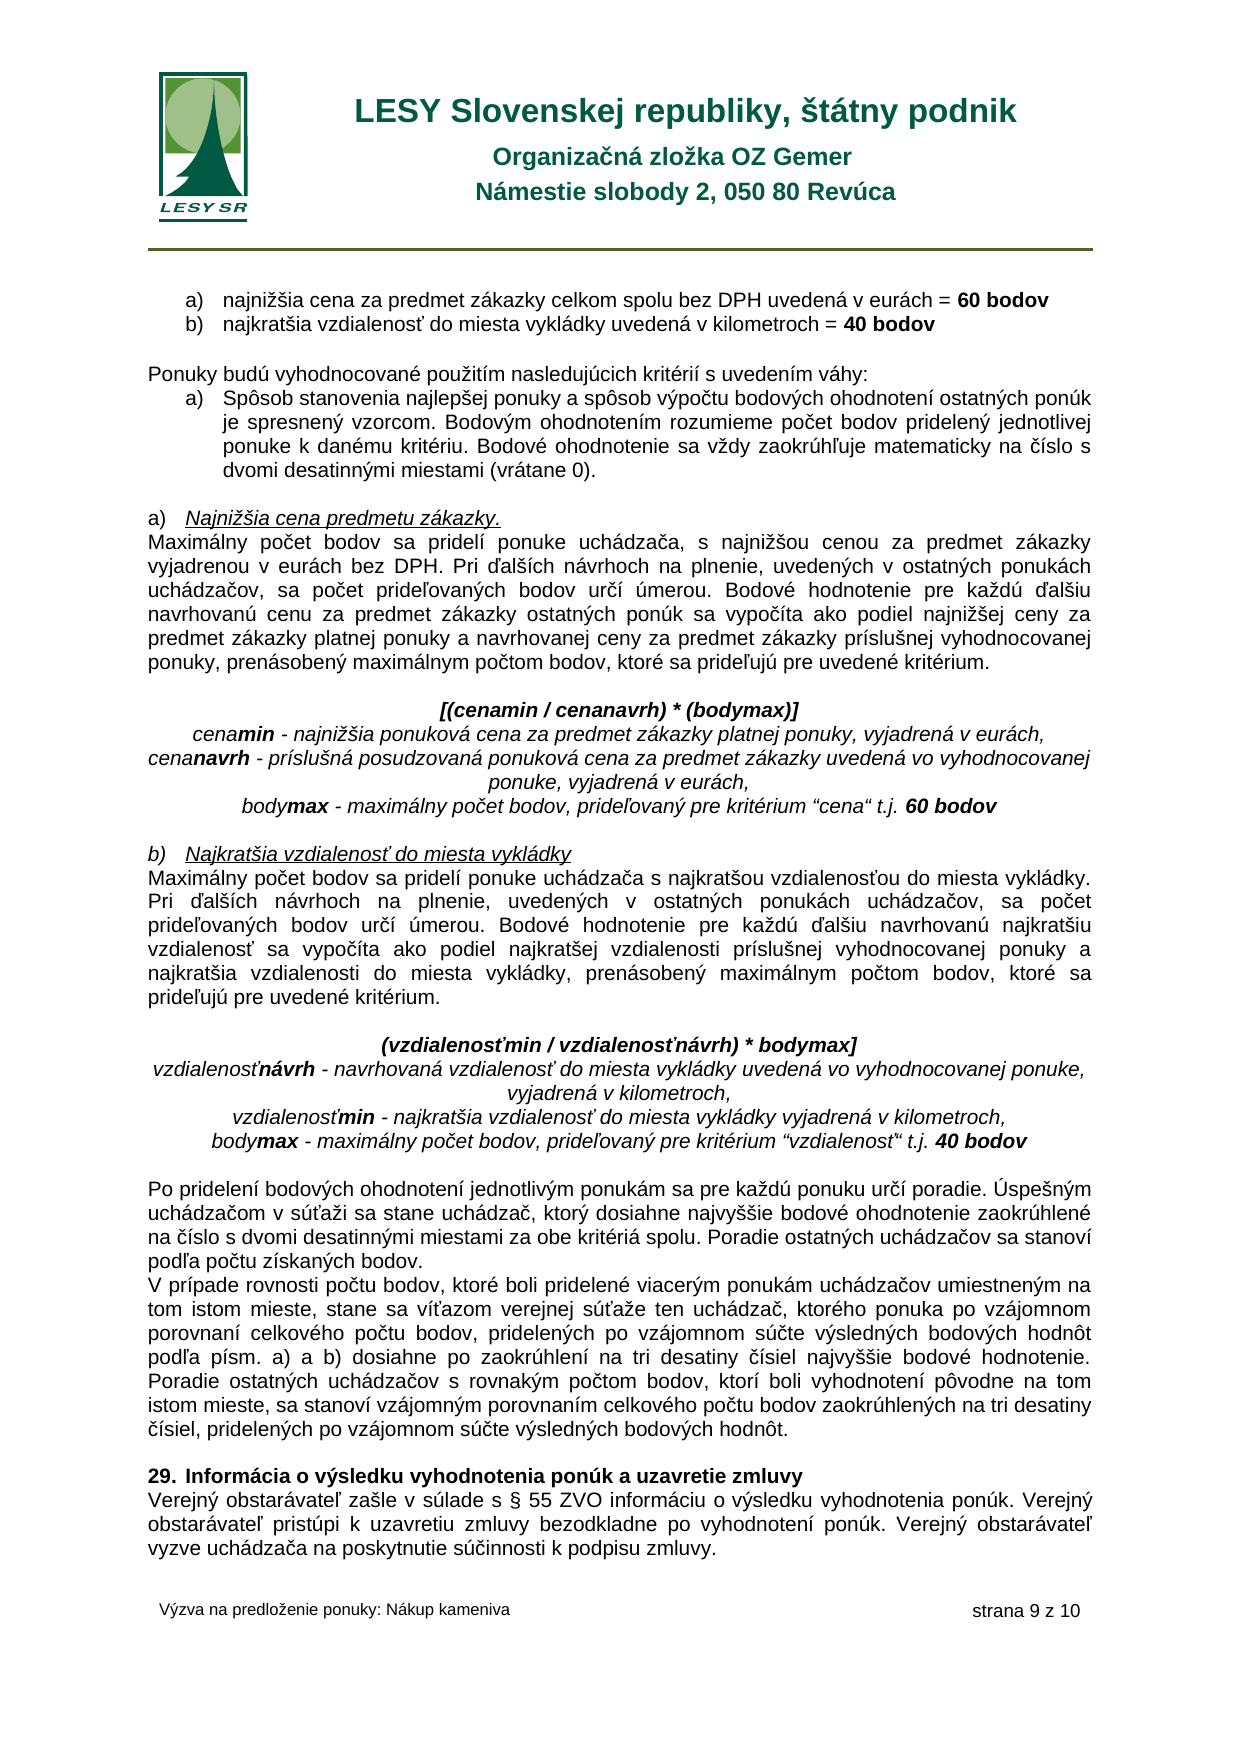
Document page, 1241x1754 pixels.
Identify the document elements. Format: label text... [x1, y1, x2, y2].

text V prípade rovnosti počtu bodov, ktoré boli pridelené viacerým ponukám uchádzačov umiestneným na tom istom mieste, stane sa víťazom verejnej súťaže ten uchádzač, ktorého ponuka po vzájomnom porovnaní celkového počtu bodov, pridelených po vzájomnom súčte výsledných bodových hodnôt podľa písm. a) a b) dosiahne po zaokrúhlení na tri desatiny čísiel najvyššie bodové hodnotenie. Poradie ostatných uchádzačov s rovnakým počtom bodov, ktorí boli vyhodnotení pôvodne na tom istom mieste, sa stanoví vzájomným porovnaním celkového počtu bodov zaokrúhlených na tri desatiny čísiel, pridelených po vzájomnom súčte výsledných bodových hodnôt. [148, 1273, 1093, 1440]
text Po pridelení bodových ohodnotení jednotlivým ponukám sa pre každú ponuku určí poradie. Úspešným uchádzačom v súťaži sa stane uchádzač, ktorý dosiahne najvyššie bodové ohodnotenie zaokrúhlené na číslo s dvomi desatinnými miestami za obe kritériá spolu. Poradie ostatných uchádzačov sa stanoví podľa počtu získaných bodov. [148, 1177, 1093, 1273]
text vzdialenosťmin - najkratšia vzdialenosť do miesta vykládky vyjadrená v kilometroch, [148, 1105, 1093, 1129]
text bodymax - maximálny počet bodov, prideľovaný pre kritérium “cena“ t.j. 60 bodov [148, 793, 1093, 817]
list Najnižšia cena predmetu zákazky. [148, 506, 1093, 530]
text [(cenamin / cenanavrh) * (bodymax)] [148, 698, 1093, 722]
text Ponuky budú vyhodnocované použitím nasledujúcich kritérií s uvedením váhy: [148, 362, 1093, 386]
list Najkratšia vzdialenosť do miesta vykládky [148, 841, 1093, 865]
text cenamin - najnižšia ponuková cena za predmet zákazky platnej ponuky, vyjadrená v eurách, [148, 722, 1093, 746]
text bodymax - maximálny počet bodov, prideľovaný pre kritérium “vzdialenosť“ t.j. 40 bodov [148, 1129, 1093, 1153]
text (vzdialenosťmin / vzdialenosťnávrh) * bodymax] [148, 1033, 1093, 1057]
text Verejný obstarávateľ zašle v súlade s § 55 ZVO informáciu o výsledku vyhodnotenia ponúk. Verejný obstarávateľ pristúpi k uzavretiu zmluvy bezodkladne po vyhodnotení ponúk. Verejný obstarávateľ vyzve uchádzača na poskytnutie súčinnosti k podpisu zmluvy. [148, 1488, 1093, 1560]
text Maximálny počet bodov sa pridelí ponuke uchádzača s najkratšou vzdialenosťou do miesta vykládky. Pri ďalších návrhoch na plnenie, uvedených v ostatných ponukách uchádzačov, sa počet prideľovaných bodov určí úmerou. Bodové hodnotenie pre každú ďalšiu navrhovanú najkratšiu vzdialenosť sa vypočíta ako podiel najkratšej vzdialenosti príslušnej vyhodnocovanej ponuky a najkratšia vzdialenosti do miesta vykládky, prenásobený maximálnym počtom bodov, ktoré sa prideľujú pre uvedené kritérium. [148, 865, 1093, 1009]
text vzdialenosťnávrh - navrhovaná vzdialenosť do miesta vykládky uvedená vo vyhodnocovanej ponuke, vyjadrená v kilometroch, [148, 1057, 1093, 1105]
list najkratšia vzdialenosť do miesta vykládky uvedená v kilometroch = 40 bodov [185, 312, 1093, 336]
list Informácia o výsledku vyhodnotenia ponúk a uzavretie zmluvy [148, 1464, 1093, 1488]
text Maximálny počet bodov sa pridelí ponuke uchádzača, s najnižšou cenou za predmet zákazky vyjadrenou v eurách bez DPH. Pri ďalších návrhoch na plnenie, uvedených v ostatných ponukách uchádzačov, sa počet prideľovaných bodov určí úmerou. Bodové hodnotenie pre každú ďalšiu navrhovanú cenu za predmet zákazky ostatných ponúk sa vypočíta ako podiel najnižšej ceny za predmet zákazky platnej ponuky a navrhovanej ceny za predmet zákazky príslušnej vyhodnocovanej ponuky, prenásobený maximálnym počtom bodov, ktoré sa prideľujú pre uvedené kritérium. [148, 530, 1093, 674]
list najnižšia cena za predmet zákazky celkom spolu bez DPH uvedená v eurách = 60 bodov [185, 288, 1093, 312]
list Spôsob stanovenia najlepšej ponuky a spôsob výpočtu bodových ohodnotení ostatných ponúk je spresnený vzorcom. Bodovým ohodnotením rozumieme počet bodov pridelený jednotlivej ponuke k danému kritériu. Bodové ohodnotenie sa vždy zaokrúhľuje matematicky na číslo s dvomi desatinnými miestami (vrátane 0). [185, 386, 1093, 482]
text cenanavrh - príslušná posudzovaná ponuková cena za predmet zákazky uvedená vo vyhodnocovanej ponuke, vyjadrená v eurách, [148, 746, 1093, 793]
